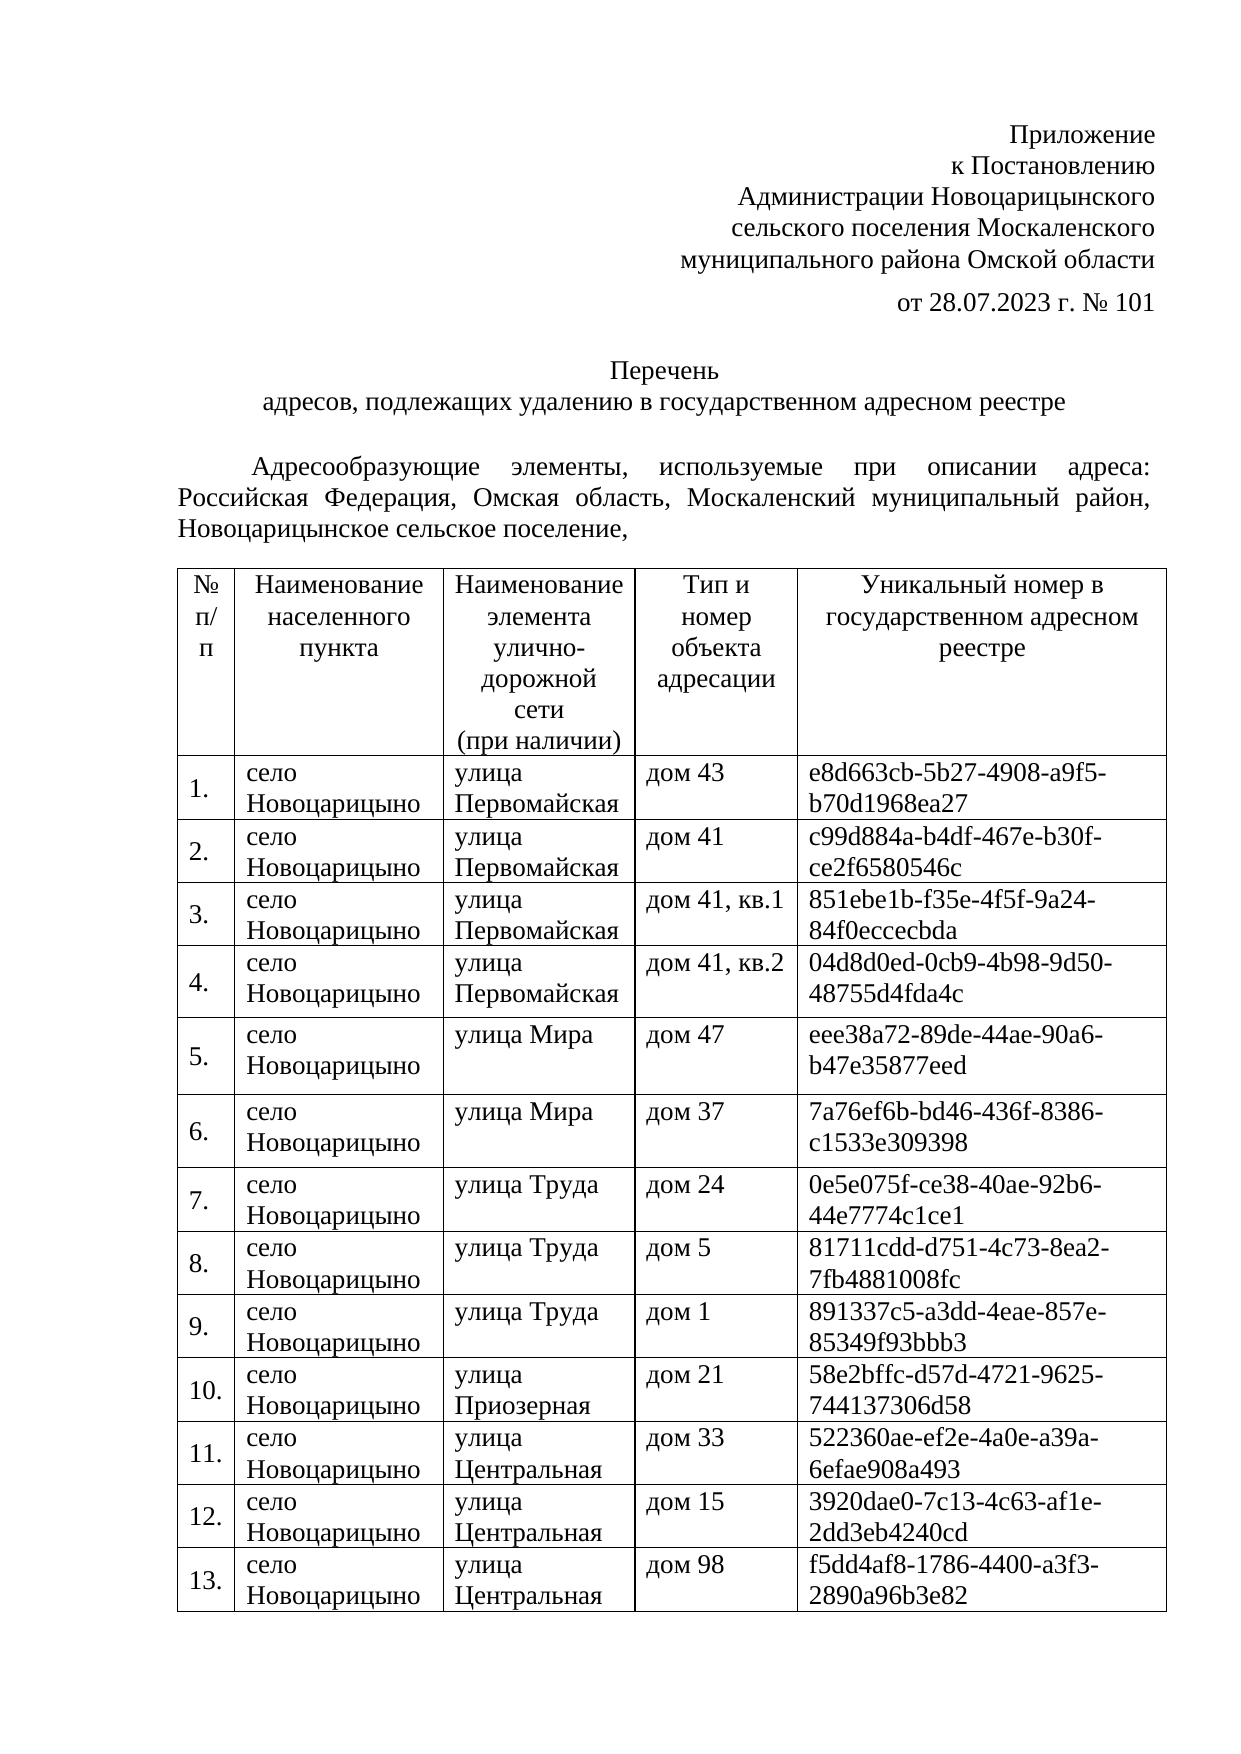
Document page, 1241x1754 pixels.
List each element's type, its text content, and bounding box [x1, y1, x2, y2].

table_cell [178, 1168, 234, 1231]
text Перечень [177, 354, 1152, 385]
table_cell e8d663cb-5b27-4908-a9f5-b70d1968ea27 [798, 756, 1166, 819]
table_cell дом 47 [636, 1018, 797, 1094]
table_cell улица Центральная [444, 1485, 634, 1547]
table_cell село Новоцарицыно [235, 1232, 443, 1294]
table_cell улица Первомайская [444, 946, 634, 1017]
table_cell село Новоцарицыно [235, 820, 443, 882]
table_cell улица Центральная [444, 1548, 634, 1611]
table_cell 851ebe1b-f35e-4f5f-9a24-84f0eccecbda [798, 883, 1166, 945]
table_cell 81711cdd-d751-4c73-8ea2-7fb4881008fc [798, 1232, 1166, 1294]
table_cell дом 43 [636, 756, 797, 819]
table_cell улица Приозерная [444, 1358, 634, 1421]
table_cell село Новоцарицыно [235, 1018, 443, 1094]
table_cell дом 41 [636, 820, 797, 882]
table_cell [178, 756, 234, 819]
table_cell от 28.07.2023 г. № 101 [659, 274, 1167, 330]
table_cell 58e2bffc-d57d-4721-9625-744137306d58 [798, 1358, 1166, 1421]
table_cell [178, 820, 234, 882]
table_cell село Новоцарицыно [235, 1485, 443, 1547]
table_cell дом 1 [636, 1295, 797, 1357]
table_cell дом 41, кв.1 [636, 883, 797, 945]
table_cell [178, 946, 234, 1017]
table_cell дом 98 [636, 1548, 797, 1611]
table_cell c99d884a-b4df-467e-b30f-ce2f6580546c [798, 820, 1166, 882]
table_cell село Новоцарицыно [235, 883, 443, 945]
table_cell f5dd4af8-1786-4400-a3f3-2890a96b3e82 [798, 1548, 1166, 1611]
table_cell улица Мира [444, 1095, 634, 1167]
table_cell село Новоцарицыно [235, 1358, 443, 1421]
table_cell село Новоцарицыно [235, 946, 443, 1017]
table_cell село Новоцарицыно [235, 1548, 443, 1611]
table_cell [178, 1295, 234, 1357]
table_cell село Новоцарицыно [235, 756, 443, 819]
table_cell дом 41, кв.2 [636, 946, 797, 1017]
table_cell улица Центральная [444, 1422, 634, 1484]
table_cell [178, 1232, 234, 1294]
table_cell село Новоцарицыно [235, 1168, 443, 1231]
table_cell дом 21 [636, 1358, 797, 1421]
table_cell [178, 1485, 234, 1547]
table_cell улица Труда [444, 1232, 634, 1294]
table_cell [178, 1095, 234, 1167]
table_cell дом 5 [636, 1232, 797, 1294]
table_cell дом 24 [636, 1168, 797, 1231]
table_cell 891337c5-a3dd-4eae-857e-85349f93bbb3 [798, 1295, 1166, 1357]
table_header Наименование элемента улично-дорожной сети (при наличии) [444, 569, 634, 755]
table_cell [178, 1548, 234, 1611]
table_cell улица Первомайская [444, 883, 634, 945]
table_cell 522360ae-ef2e-4a0e-a39a-6efae908a493 [798, 1422, 1166, 1484]
table_header Приложение к Постановлению Администрации Новоцарицынского сельского поселения Москаленского муниципального района Омской области [659, 118, 1167, 274]
table_header Уникальный номер в государственном адресном реестре [798, 569, 1166, 755]
text адресов, подлежащих удалению в государственном адресном реестре [177, 385, 1152, 416]
table_header № п/п [178, 569, 234, 755]
table_cell улица Мира [444, 1018, 634, 1094]
table_cell [178, 1358, 234, 1421]
table_cell село Новоцарицыно [235, 1295, 443, 1357]
table_cell улица Труда [444, 1295, 634, 1357]
table_header Наименование населенного пункта [235, 569, 443, 755]
text Адресообразующие элементы, используемые при описании адреса: Российская Федерация, Омская область, Москаленский муниципальный район, Новоцарицынское сельское поселение, [177, 450, 1152, 543]
table_cell дом 15 [636, 1485, 797, 1547]
table_cell дом 33 [636, 1422, 797, 1484]
table_cell село Новоцарицыно [235, 1422, 443, 1484]
table_cell улица Первомайская [444, 820, 634, 882]
table_cell 0e5e075f-ce38-40ae-92b6-44e7774c1ce1 [798, 1168, 1166, 1231]
table_cell село Новоцарицыно [235, 1095, 443, 1167]
table_cell eee38a72-89de-44ae-90a6-b47e35877eed [798, 1018, 1166, 1094]
table_cell [178, 1422, 234, 1484]
table_cell 3920dae0-7c13-4c63-af1e-2dd3eb4240cd [798, 1485, 1166, 1547]
table_cell 7a76ef6b-bd46-436f-8386-c1533e309398 [798, 1095, 1166, 1167]
table_cell [178, 883, 234, 945]
table_cell [178, 1018, 234, 1094]
table_cell улица Труда [444, 1168, 634, 1231]
table_cell 04d8d0ed-0cb9-4b98-9d50-48755d4fda4c [798, 946, 1166, 1017]
table_cell улица Первомайская [444, 756, 634, 819]
table_header Тип и номер объекта адресации [636, 569, 797, 755]
table_cell дом 37 [636, 1095, 797, 1167]
